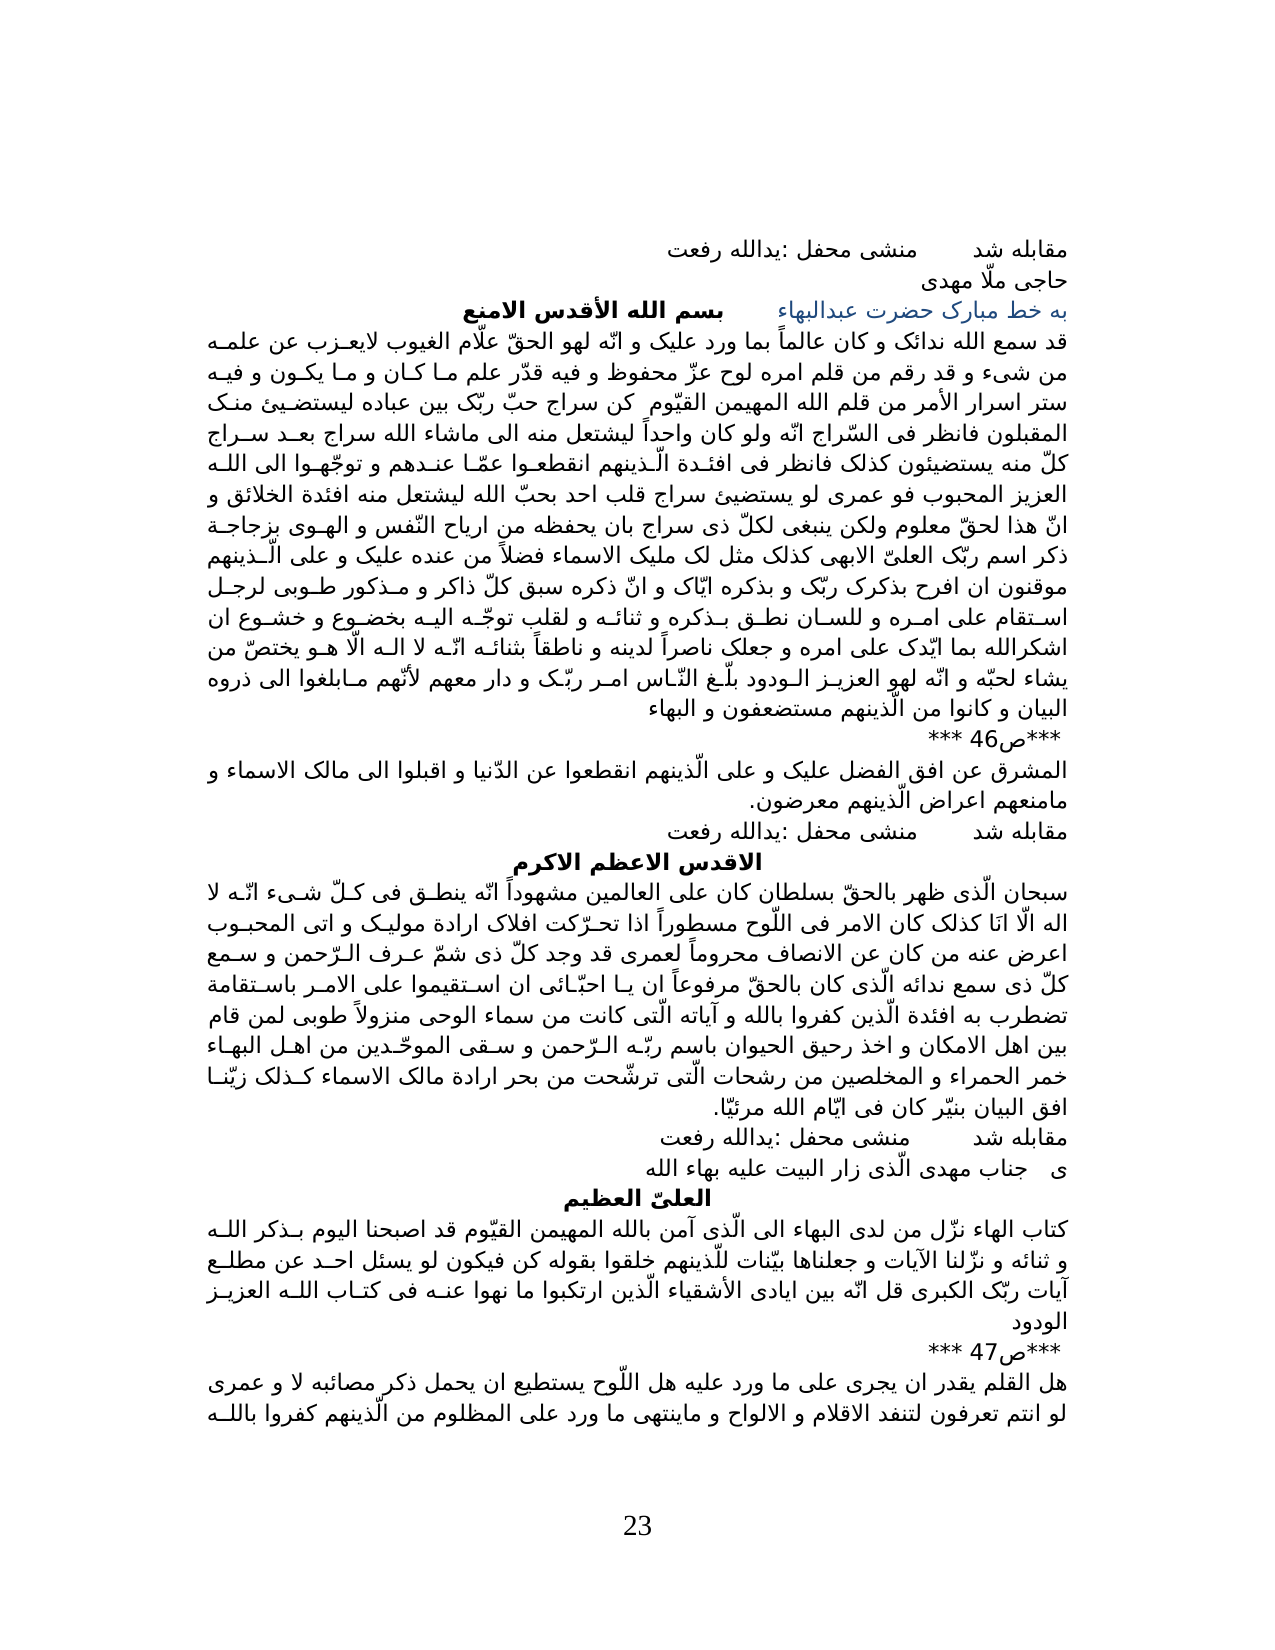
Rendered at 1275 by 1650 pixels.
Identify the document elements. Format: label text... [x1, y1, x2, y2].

text قد سمع الله ندائک و کان عالماً بما ورد علیک و انّه لهو الحقّ علّام الغیوب لایعزب عن علمه من شیء و قد رقم من قلم امره لوح عزّ محفوظ و فیه قدّر علم ما کان و ما یکون و فیه ستر اسرار الأمر من قلم الله المهیمن القیّوم کن سراج حبّ ربّک بین عباده لیستضیئ منک المقبلون فانظر فی السّراج انّه ولو کان واحداً لیشتعل منه الی ماشاء الله سراج بعد سراج کلّ منه یستضیئون کذلک فانظر فی افئدة الّذینهم انقطعوا عمّا عندهم و توجّهوا الی الله العزیز المحبوب فو عمری لو یستضیئ سراج قلب احد بحبّ الله لیشتعل منه افئدة الخلائق و انّ هذا لحقّ معلوم ولکن ینبغی لکلّ ذی سراج بان یحفظه من اریاح النّفس و الهوی بزجاجة ذکر اسم ربّک العلیّ الابهی کذلک مثل لک ملیک الاسماء فضلاً من عنده علیک و علی الّذینهم موقنون ان افرح بذکرک ربّک و بذکره ایّاک و انّ ذکره سبق کلّ ذاکر و مذکور طوبی لرجل استقام علی امره و للسان نطق بذکره و ثنائه و لقلب توجّه الیه بخضوع و خشوع ان اشکرالله بما ایّدک علی امره و جعلک ناصراً لدینه و ناطقاً بثنائه انّه لا اله الّا هو یختصّ من یشاء لحبّه و انّه لهو العزیز الودود بلّغ النّاس امر ربّک و دار معهم لأنّهم مابلغوا الی ذروه البیان و کانوا من الّذینهم مستضعفون و البهاء [207, 328, 1068, 722]
text ***ص47 *** [207, 1339, 1068, 1365]
text الاقدس الاعظم الاکرم [207, 849, 1068, 875]
text مقابله شد منشی محفل :یدالله رفعت [207, 1124, 1068, 1151]
text به خط مبارک حضرت عبدالبهاء بسم الله الأقدس الامنع [207, 297, 1068, 324]
text العلیّ العظیم [207, 1186, 1068, 1212]
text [207, 1369, 1068, 1427]
text مقابله شد منشی محفل :یدالله رفعت [207, 818, 1068, 845]
text مقابله شد منشی محفل :یدالله رفعت [207, 236, 1068, 263]
text ی جناب مهدی الّذی زار البیت علیه بهاء الله [207, 1155, 1068, 1182]
text المشرق عن افق الفضل علیک و علی الّذینهم انقطعوا عن الدّنیا و اقبلوا الی مالک الاسماء و مامنعهم اعراض الّذینهم معرضون. [207, 757, 1068, 814]
text سبحان الّذی ظهر بالحقّ بسلطان کان علی العالمین مشهوداً انّه ینطق فی کلّ شیء انّه لا اله الّا انَا کذلک کان الامر فی اللّوح مسطوراً اذا تحرّکت افلاک ارادة مولیک و اتی المحبوب اعرض عنه من کان عن الانصاف محروماً لعمری قد وجد کلّ ذی شمّ عرف الرّحمن و سمع کلّ ذی سمع ندائه الّذی کان بالحقّ مرفوعاً ان یا احبّائی ان استقیموا علی الامر باستقامة تضطرب به افئدة الّذین کفروا بالله و آیاته الّتی کانت من سماء الوحی منزولاً طوبی لمن قام بین اهل الامکان و اخذ رحیق الحیوان باسم ربّه الرّحمن و سقی الموحّدین من اهل البهاء خمر الحمراء و المخلصین من رشحات الّتی ترشّحت من بحر ارادة مالک الاسماء کذلک زیّنا افق البیان بنیّر کان فی ایّام الله مرئیّا. [207, 879, 1068, 1120]
text ***ص46 *** [207, 726, 1068, 753]
text حاجی ملّا مهدی [207, 267, 1068, 293]
text کتاب الهاء نزّل من لدی البهاء الی الّذی آمن بالله المهیمن القیّوم قد اصبحنا الیوم بذکر الله و ثنائه و نزّلنا الآیات و جعلناها بیّنات للّذینهم خلقوا بقوله کن فیکون لو یسئل احد عن مطلع آیات ربّک الکبری قل انّه بین ایادی الأشقیاء الّذین ارتکبوا ما نهوا عنه فی کتاب الله العزیز الودود [207, 1216, 1068, 1335]
